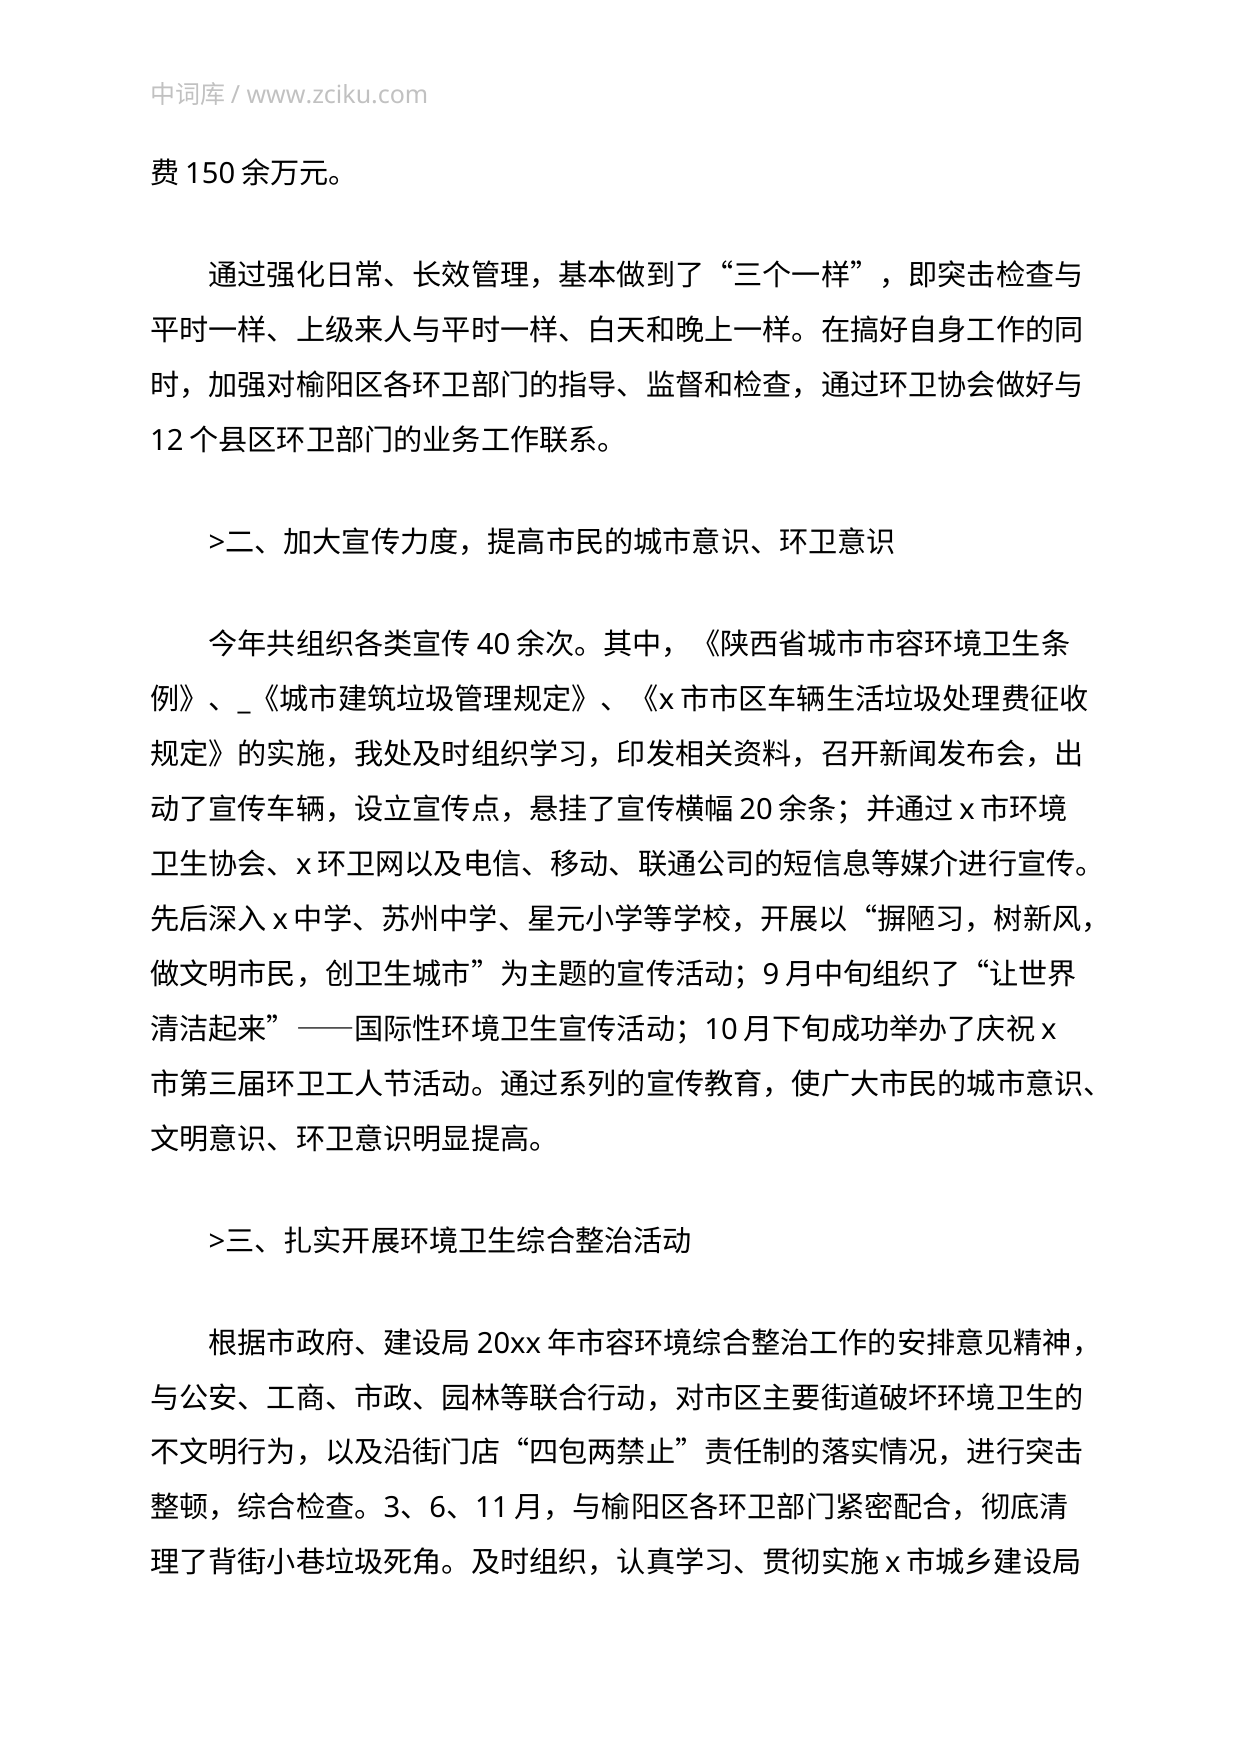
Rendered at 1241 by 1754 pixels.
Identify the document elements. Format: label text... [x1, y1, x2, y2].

text >三、扎实开展环境卫生综合整治活动 [150, 1217, 1090, 1259]
text 今年共组织各类宣传40余次。其中，《陕西省城市市容环境卫生条例》、_《城市建筑垃圾管理规定》、《x市市区车辆生活垃圾处理费征收规定》的实施，我处及时组织学习，印发相关资料，召开新闻发布会，出动了宣传车辆，设立宣传点，悬挂了宣传横幅20余条；并通过x市环境卫生协会、x环卫网以及电信、移动、联通公司的短信息等媒介进行宣传。先后深入x中学、苏州中学、星元小学等学校，开展以“摒陋习，树新风，做文明市民，创卫生城市”为主题的宣传活动；9月中旬组织了“让世界清洁起来”——国际性环境卫生宣传活动；10月下旬成功举办了庆祝x市第三届环卫工人节活动。通过系列的宣传教育，使广大市民的城市意识、文明意识、环卫意识明显提高。 [150, 621, 1090, 1158]
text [150, 150, 1090, 192]
text 通过强化日常、长效管理，基本做到了“三个一样”，即突击检查与平时一样、上级来人与平时一样、白天和晚上一样。在搞好自身工作的同时，加强对榆阳区各环卫部门的指导、监督和检查，通过环卫协会做好与12个县区环卫部门的业务工作联系。 [150, 252, 1090, 459]
text >二、加大宣传力度，提高市民的城市意识、环卫意识 [150, 519, 1090, 561]
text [150, 1319, 1090, 1581]
